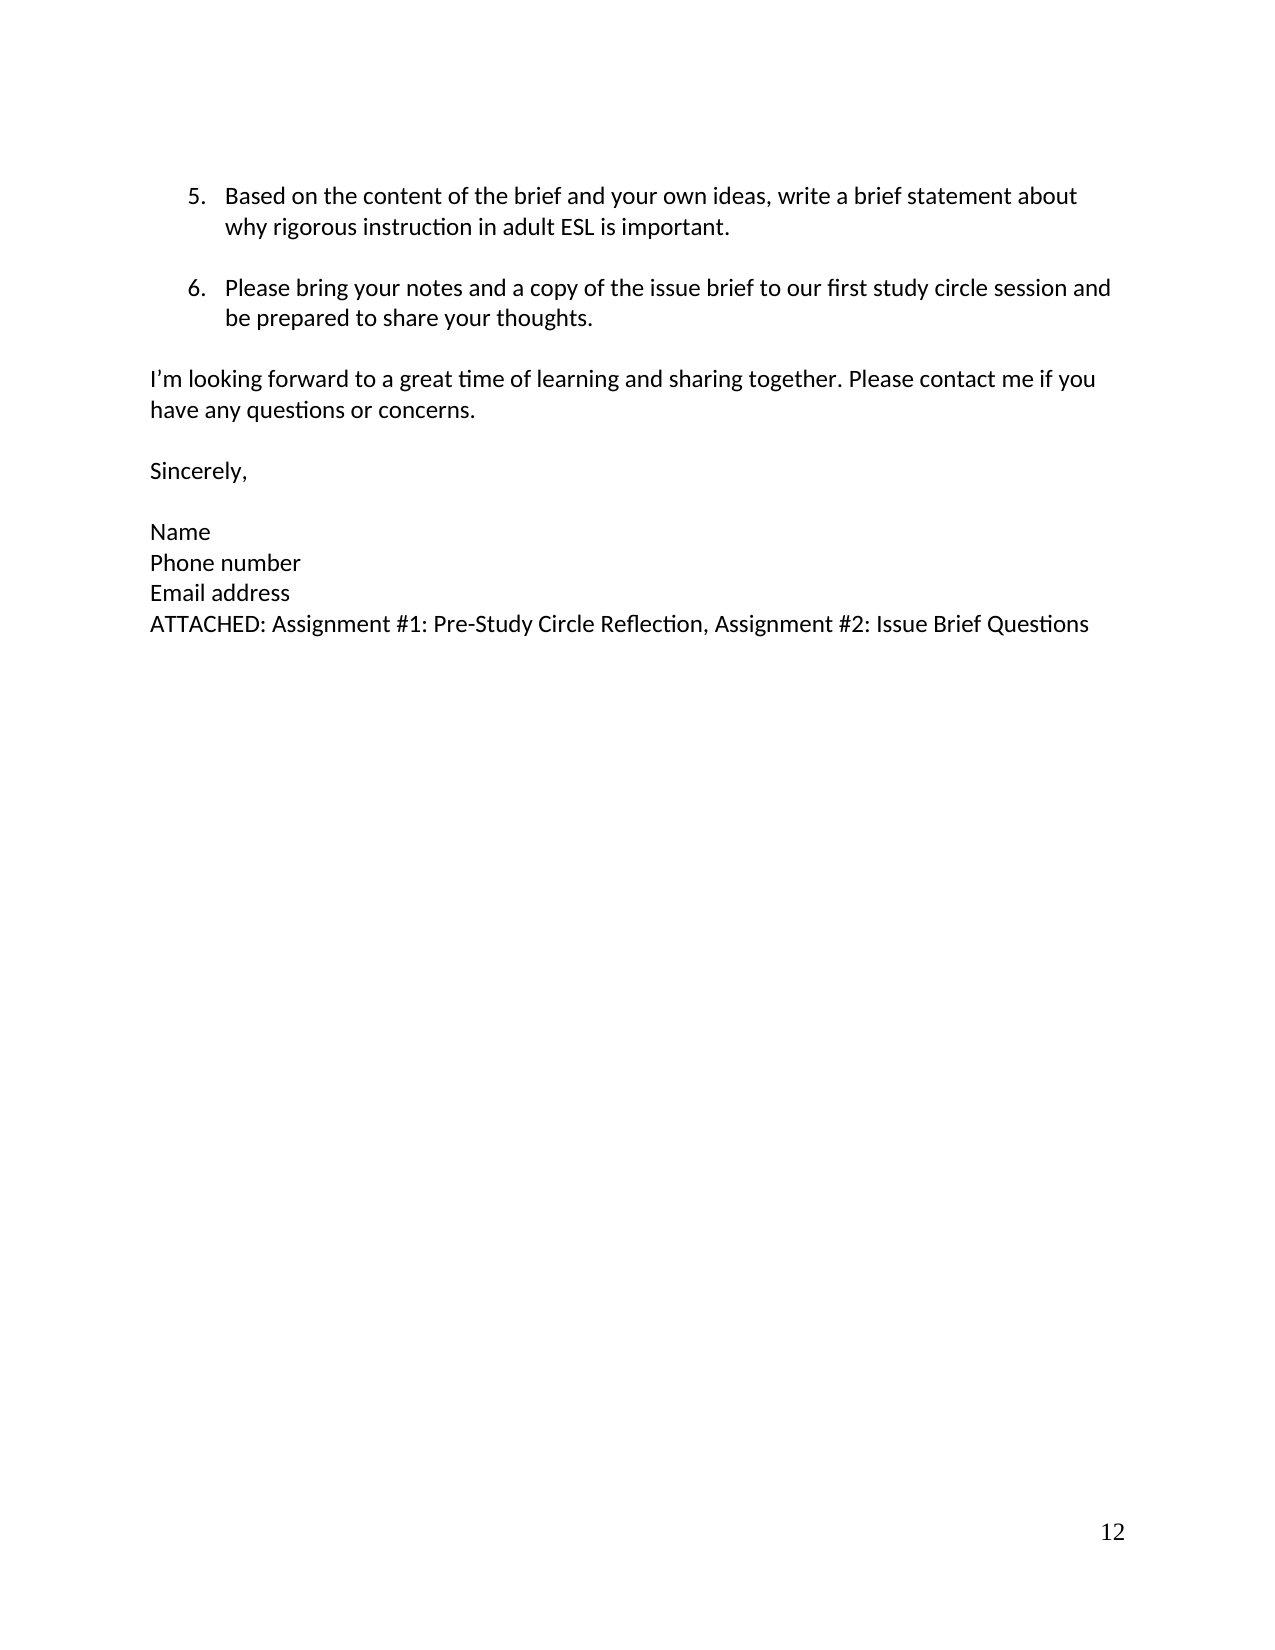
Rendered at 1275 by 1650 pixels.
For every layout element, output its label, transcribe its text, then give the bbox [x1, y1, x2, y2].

text ATTACHED: Assignment #1: Pre-Study Circle Reflection, Assignment #2: Issue Brief Questions [150, 608, 1125, 638]
text Email address [150, 577, 1125, 608]
text Phone number [150, 547, 1125, 577]
list Please bring your notes and a copy of the issue brief to our first study circle session and be prepared to share your thoughts. [187, 272, 1125, 333]
text Sincerely, [150, 455, 1125, 486]
list Based on the content of the brief and your own ideas, write a brief statement about why rigorous instruction in adult ESL is important. [187, 181, 1125, 242]
text Name [150, 516, 1125, 547]
text I’m looking forward to a great time of learning and sharing together. Please contact me if you have any questions or concerns. [150, 364, 1125, 425]
